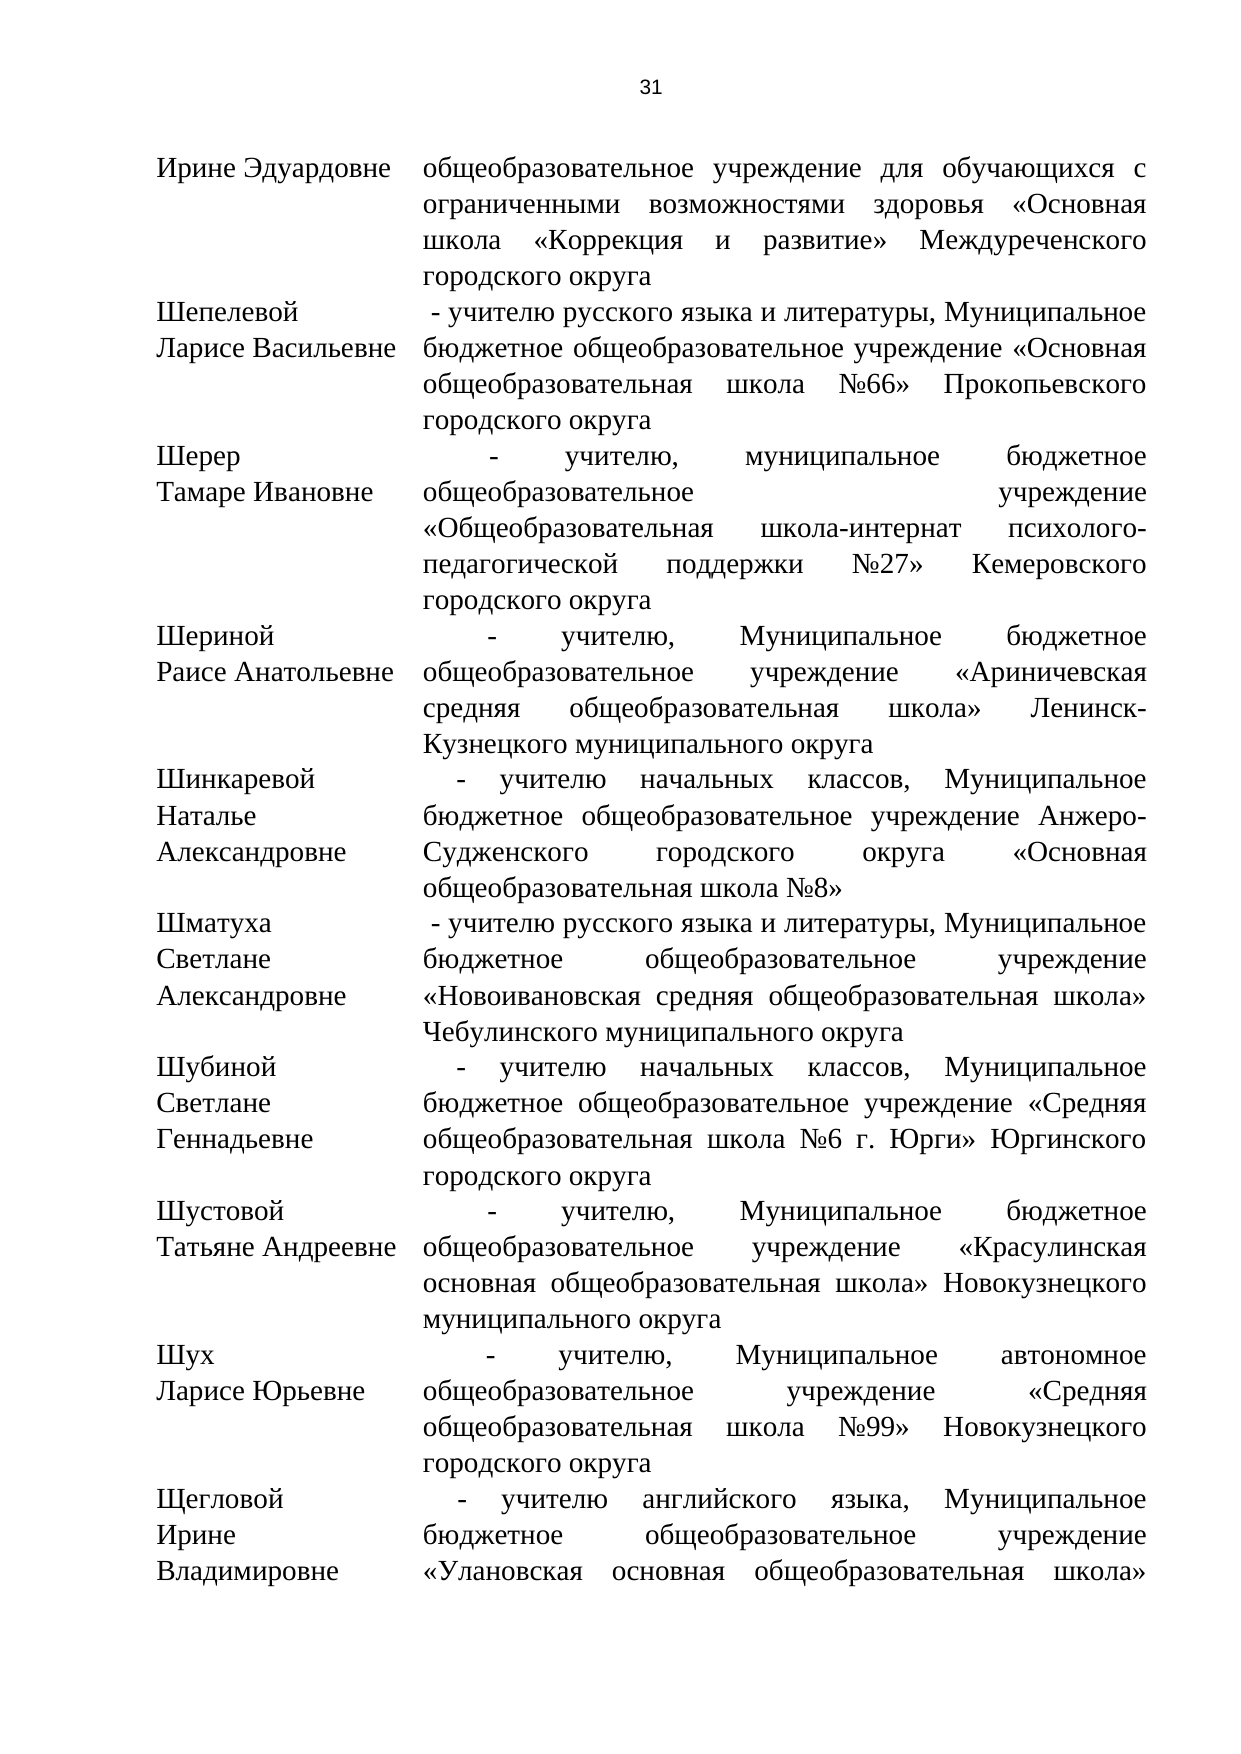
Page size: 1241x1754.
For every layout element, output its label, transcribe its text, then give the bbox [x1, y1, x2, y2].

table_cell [416, 150, 1154, 294]
table_cell - учителю, муниципальное бюджетное общеобразовательное учреждение «Общеобразовательная школа-интернат психолого-педагогической поддержки №27» Кемеровского городского округа [416, 438, 1154, 618]
table_cell - учителю начальных классов, Муниципальное бюджетное общеобразовательное учреждение Анжеро-Судженского городского округа «Основная общеобразовательная школа №8» [416, 762, 1154, 905]
table_cell - учителю русского языка и литературы, Муниципальное бюджетное общеобразовательное учреждение «Новоивановская средняя общеобразовательная школа» Чебулинского муниципального округа [416, 905, 1154, 1049]
table_cell Шубиной Светлане Геннадьевне [149, 1049, 416, 1193]
table_cell Шух Ларисе Юрьевне [149, 1337, 416, 1481]
table_cell Шерер Тамаре Ивановне [149, 438, 416, 618]
table_cell - учителю начальных классов, Муниципальное бюджетное общеобразовательное учреждение «Средняя общеобразовательная школа №6 г. Юрги» Юргинского городского округа [416, 1049, 1154, 1193]
table_cell Шматуха Светлане Александровне [149, 905, 416, 1049]
table_cell Шериной Раисе Анатольевне [149, 618, 416, 762]
table_cell - учителю, Муниципальное автономное общеобразовательное учреждение «Средняя общеобразовательная школа №99» Новокузнецкого городского округа [416, 1337, 1154, 1481]
table_cell Шепелевой Ларисе Васильевне [149, 294, 416, 438]
table_cell Шинкаревой Наталье Александровне [149, 762, 416, 905]
table_cell - учителю русского языка и литературы, Муниципальное бюджетное общеобразовательное учреждение «Основная общеобразовательная школа №66» Прокопьевского городского округа [416, 294, 1154, 438]
table_cell - учителю, Муниципальное бюджетное общеобразовательное учреждение «Ариничевская средняя общеобразовательная школа» Ленинск-Кузнецкого муниципального округа [416, 618, 1154, 762]
table_cell Шустовой Татьяне Андреевне [149, 1193, 416, 1337]
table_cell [149, 150, 416, 294]
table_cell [416, 1481, 1154, 1588]
table_cell - учителю, Муниципальное бюджетное общеобразовательное учреждение «Красулинская основная общеобразовательная школа» Новокузнецкого муниципального округа [416, 1193, 1154, 1337]
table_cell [149, 1481, 416, 1588]
